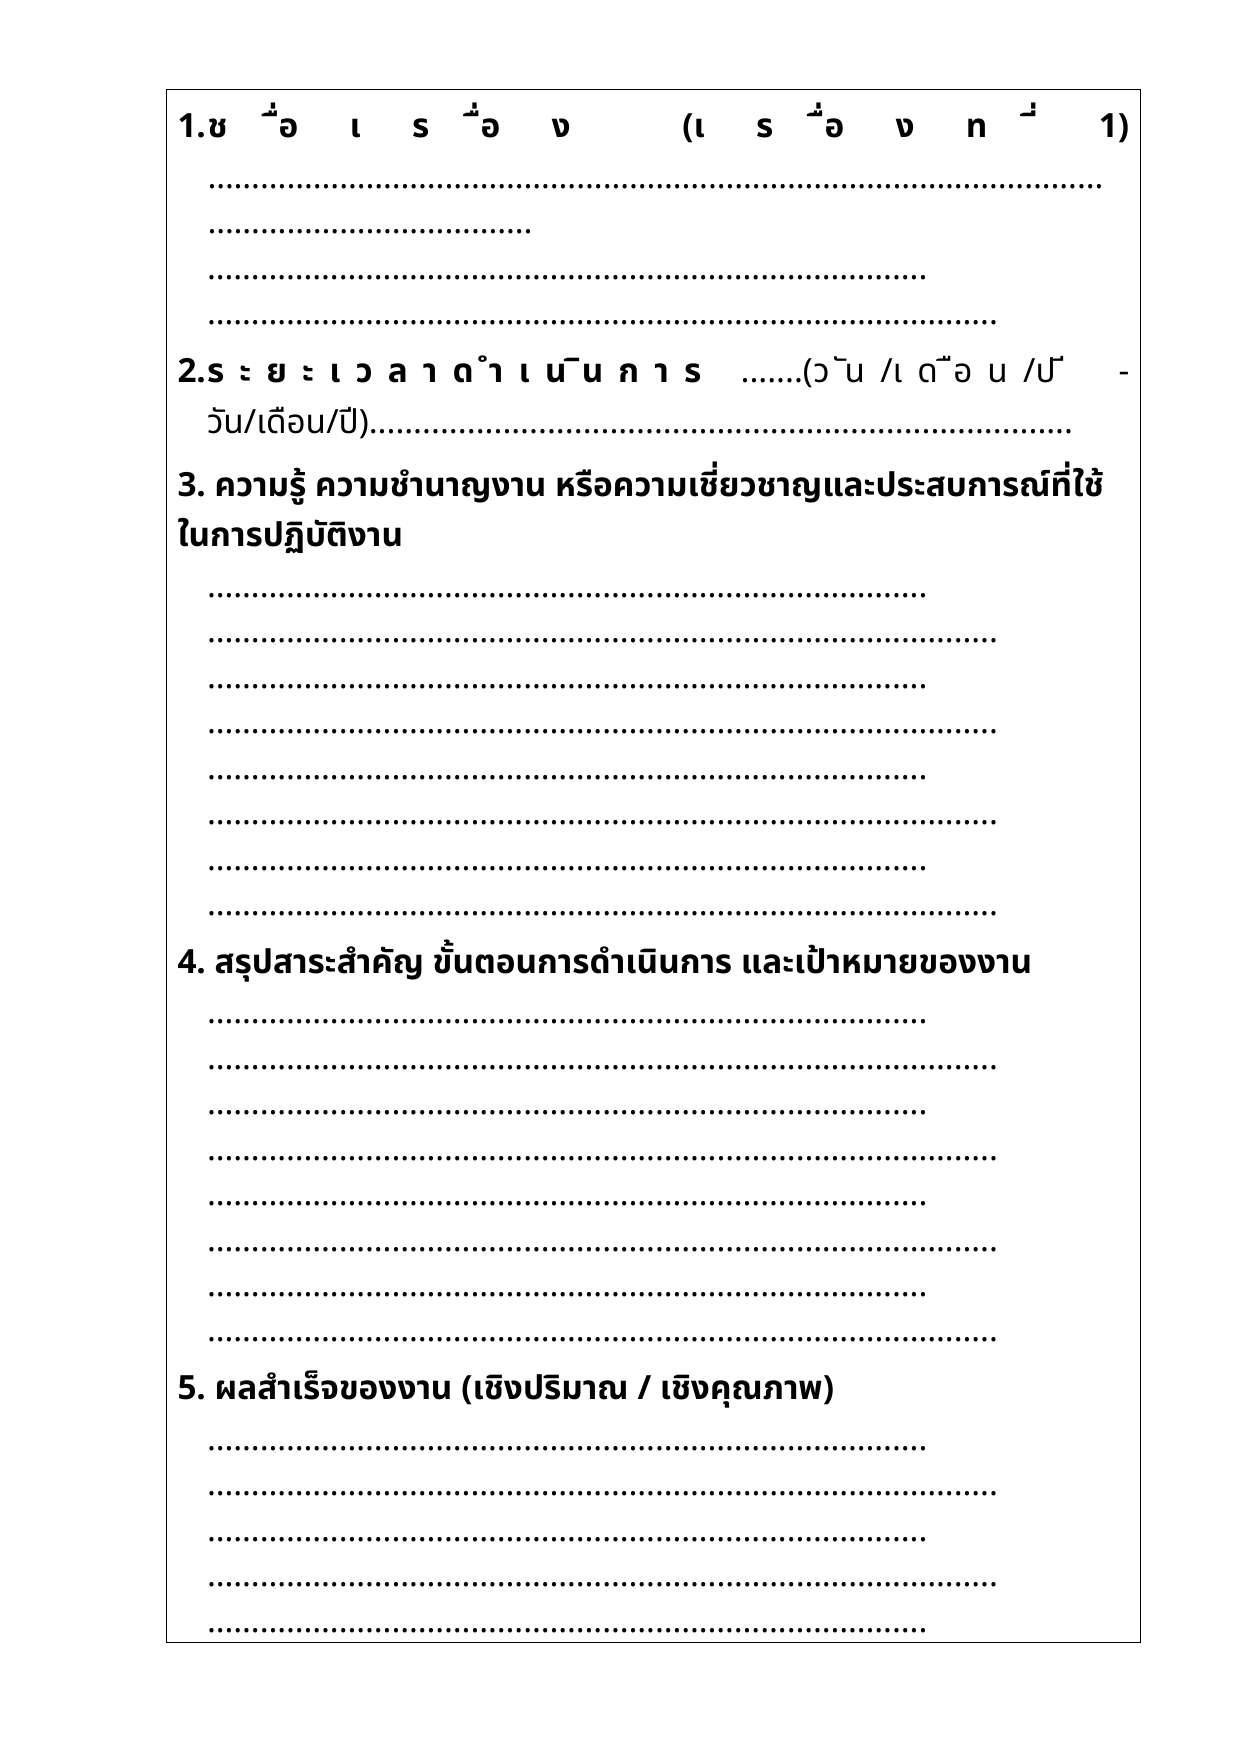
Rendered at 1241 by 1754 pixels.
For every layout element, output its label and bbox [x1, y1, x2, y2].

table_cell [167, 90, 1140, 1642]
